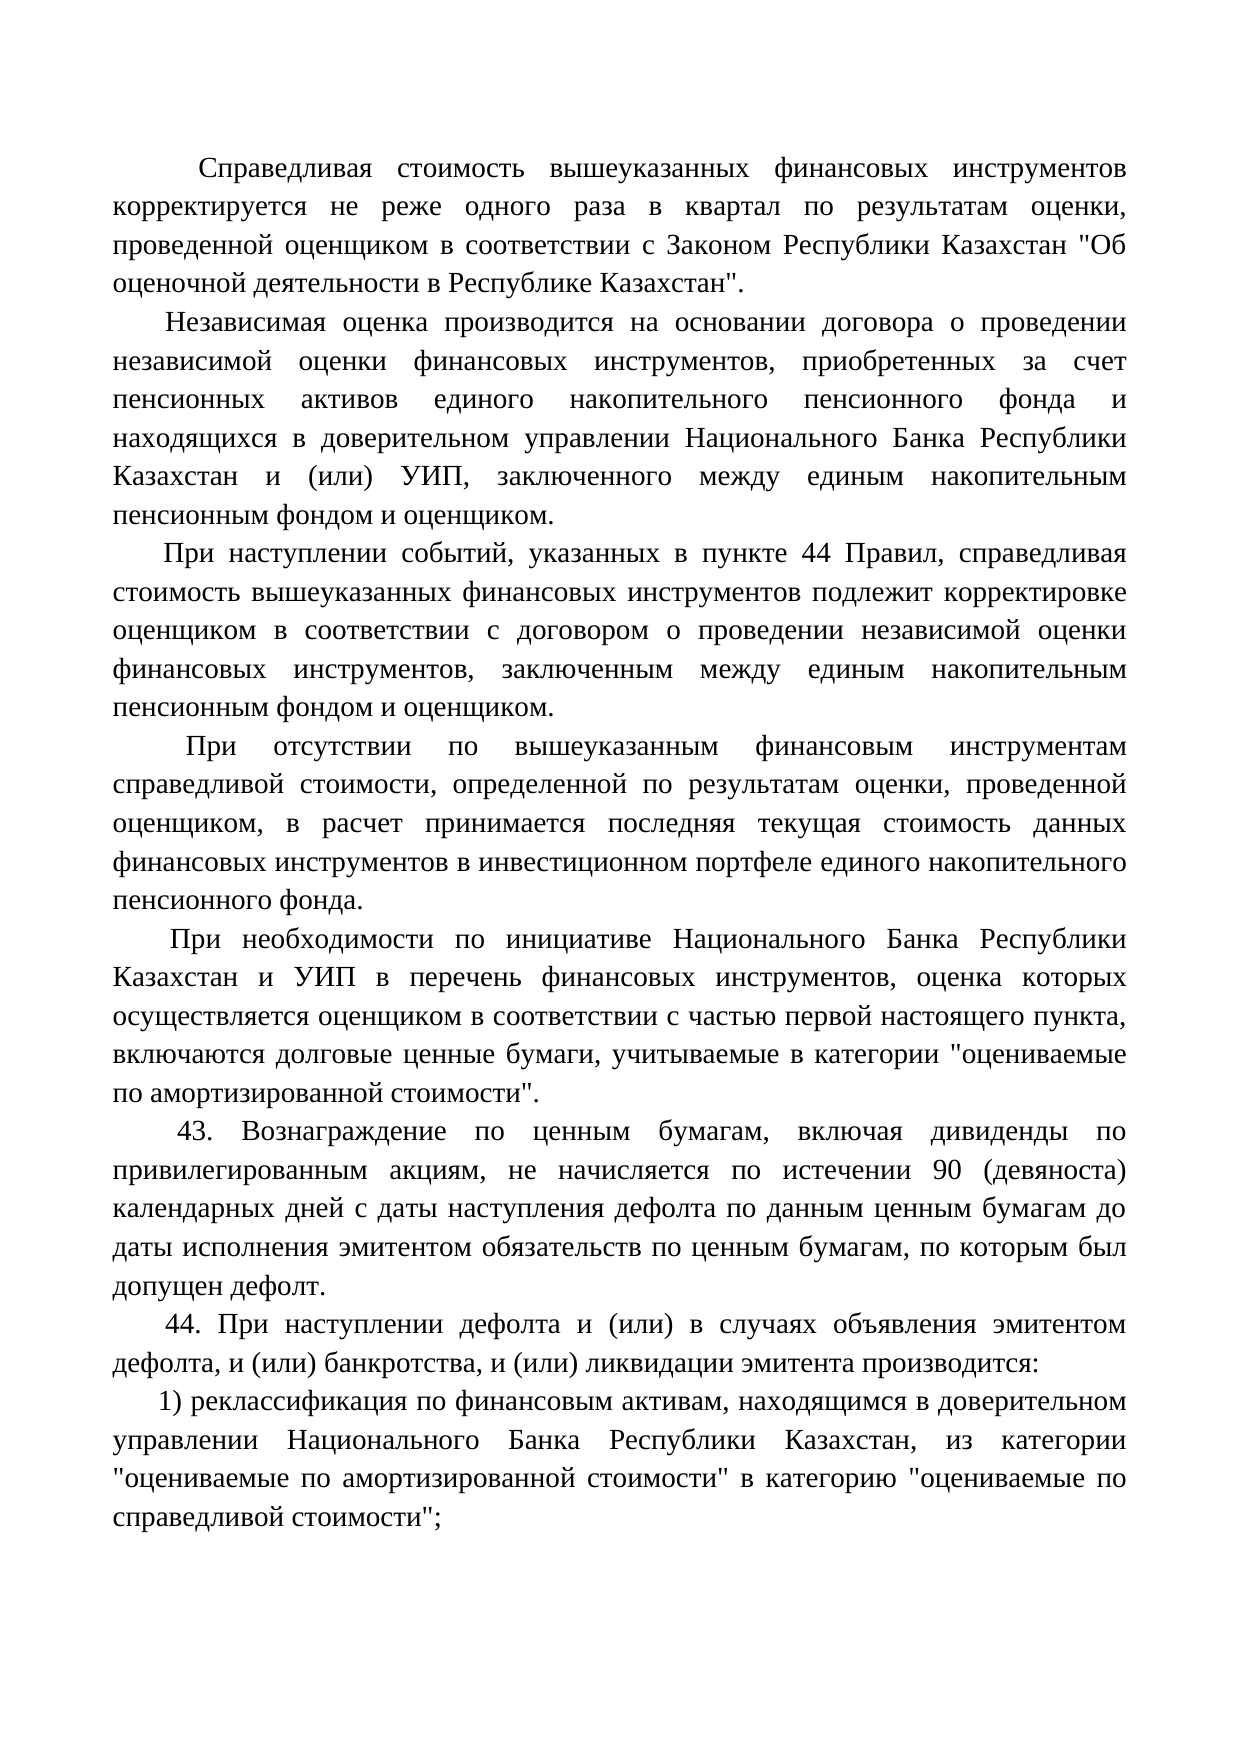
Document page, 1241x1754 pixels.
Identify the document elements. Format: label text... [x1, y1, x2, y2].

text 43. Вознаграждение по ценным бумагам, включая дивиденды по привилегированным акциям, не начисляется по истечении 90 (девяноста) календарных дней с даты наступления дефолта по данным ценным бумагам до даты исполнения эмитентом обязательств по ценным бумагам, по которым был допущен дефолт. [112, 1113, 1128, 1301]
text При наступлении событий, указанных в пункте 44 Правил, справедливая стоимость вышеуказанных финансовых инструментов подлежит корректировке оценщиком в соответствии с договором о проведении независимой оценки финансовых инструментов, заключенным между единым накопительным пенсионным фондом и оценщиком. [112, 535, 1128, 723]
text Независимая оценка производится на основании договора о проведении независимой оценки финансовых инструментов, приобретенных за счет пенсионных активов единого накопительного пенсионного фонда и находящихся в доверительном управлении Национального Банка Республики Казахстан и (или) УИП, заключенного между единым накопительным пенсионным фондом и оценщиком. [112, 304, 1128, 530]
text 44. При наступлении дефолта и (или) в случаях объявления эмитентом дефолта, и (или) банкротства, и (или) ликвидации эмитента производится: [112, 1306, 1128, 1378]
text 1) реклассификация по финансовым активам, находящимся в доверительном управлении Национального Банка Республики Казахстан, из категории "оцениваемые по амортизированной стоимости" в категорию "оцениваемые по справедливой стоимости"; [112, 1383, 1128, 1532]
text При необходимости по инициативе Национального Банка Республики Казахстан и УИП в перечень финансовых инструментов, оценка которых осуществляется оценщиком в соответствии с частью первой настоящего пункта, включаются долговые ценные бумаги, учитываемые в категории "оцениваемые по амортизированной стоимости". [112, 921, 1128, 1108]
text Справедливая стоимость вышеуказанных финансовых инструментов корректируется не реже одного раза в квартал по результатам оценки, проведенной оценщиком в соответствии с Законом Республики Казахстан "Об оценочной деятельности в Республике Казахстан". [112, 150, 1128, 299]
text При отсутствии по вышеуказанным финансовым инструментам справедливой стоимости, определенной по результатам оценки, проведенной оценщиком, в расчет принимается последняя текущая стоимость данных финансовых инструментов в инвестиционном портфеле единого накопительного пенсионного фонда. [112, 728, 1128, 916]
